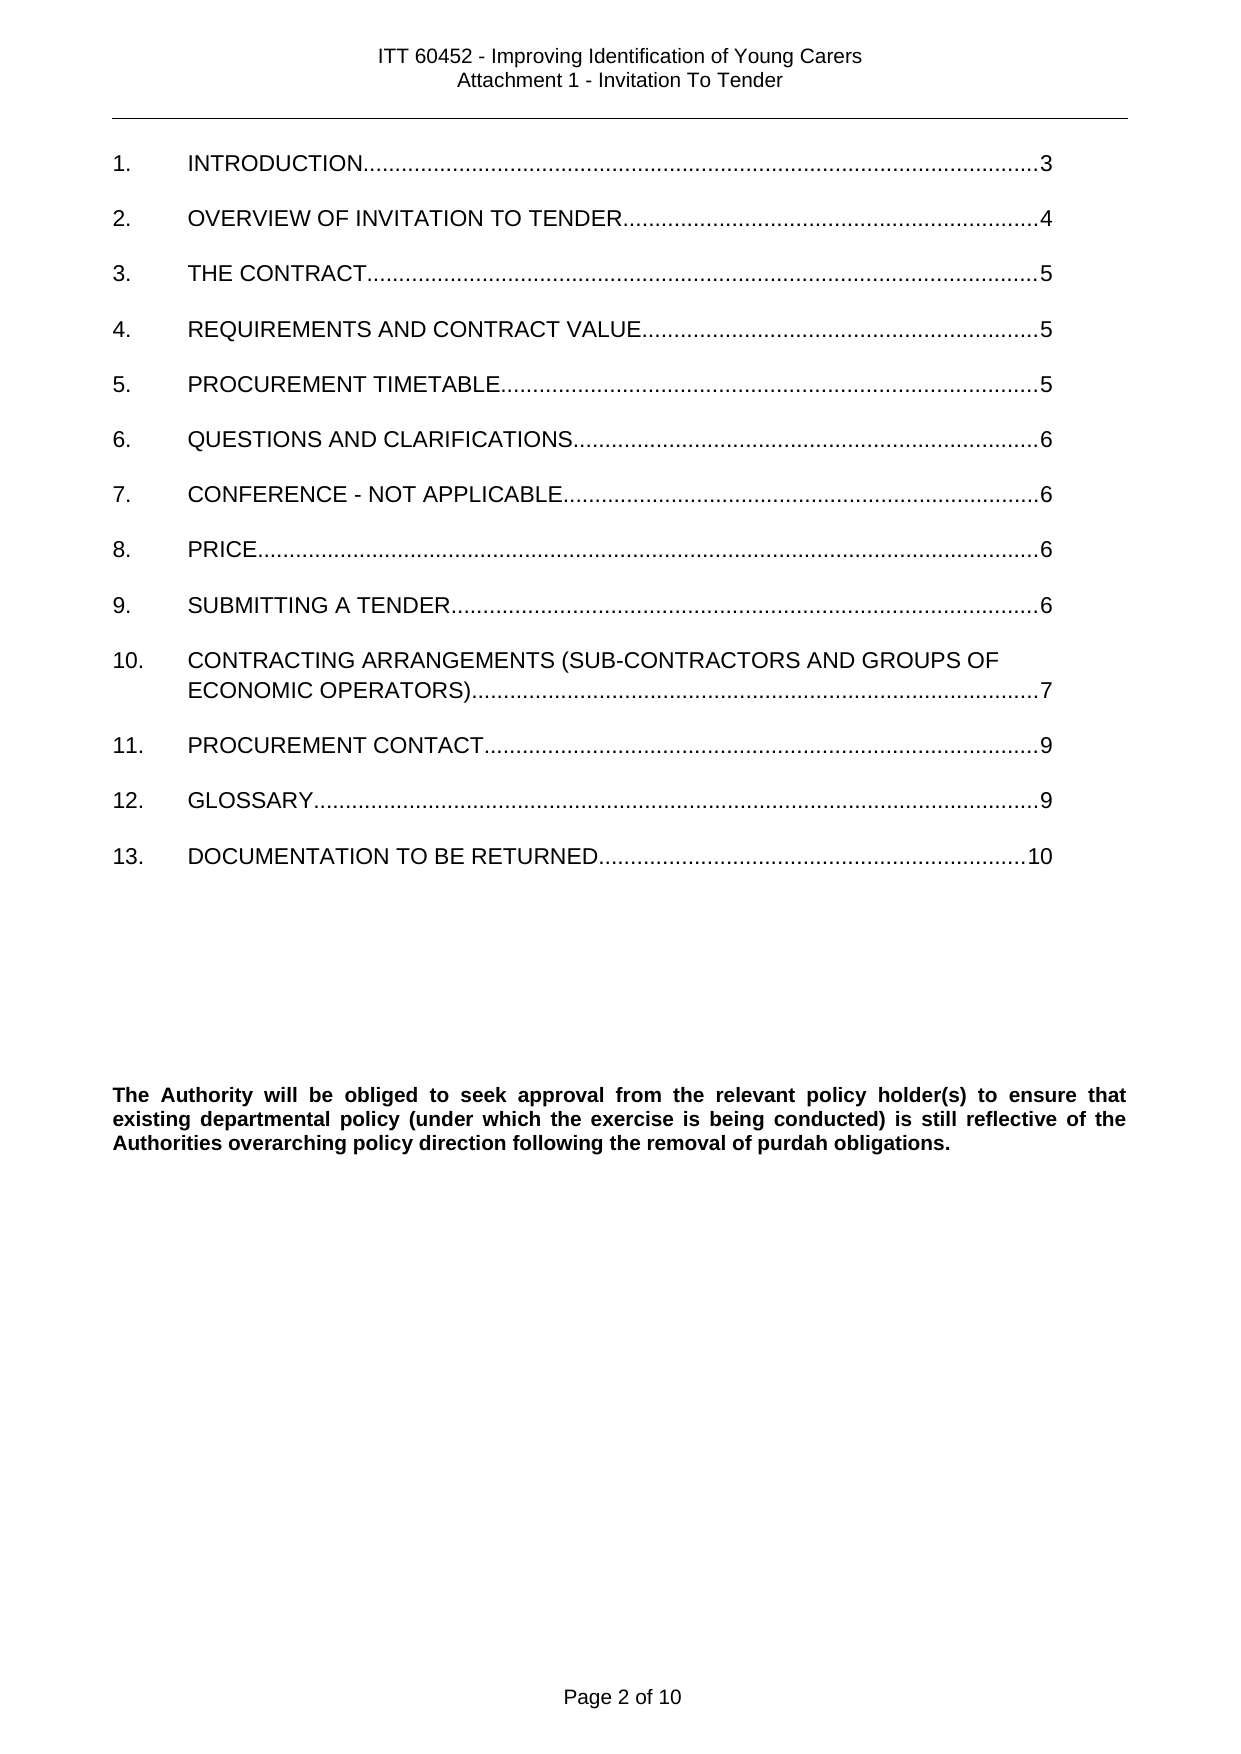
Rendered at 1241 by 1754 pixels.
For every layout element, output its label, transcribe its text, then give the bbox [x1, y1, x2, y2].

text 8. Price 6 [112, 536, 1128, 563]
text 4. Requirements and contract value 5 [112, 316, 1128, 342]
text 10. CONTRACTING ARRANGEMENTS (Sub-contractORS AND GROUPS OF ECONOMIC OPERATORS) 7 [112, 647, 1128, 703]
text 3. The Contract 5 [112, 260, 1128, 287]
text 1. Introduction 3 [112, 150, 1128, 176]
text 13. Documentation to be returned 10 [112, 843, 1128, 869]
text The Authority will be obliged to seek approval from the relevant policy holder(s) to ensure that existing departmental policy (under which the exercise is being conducted) is still reflective of the Authorities overarching policy direction following the removal of purdah obligations. [112, 1083, 1128, 1155]
text 7. Conference - Not Applicable 6 [112, 481, 1128, 508]
text 2. OVERVIEW OF Invitation to tender 4 [112, 205, 1128, 232]
text 11. Procurement Contact 9 [112, 732, 1128, 759]
text 9. Submitting a tender 6 [112, 592, 1128, 618]
text 5. PROCUREMENT TIMETABLE 5 [112, 371, 1128, 397]
text 6. questions AND CLARIFICATIONS 6 [112, 426, 1128, 452]
text 12. glossary 9 [112, 787, 1128, 814]
